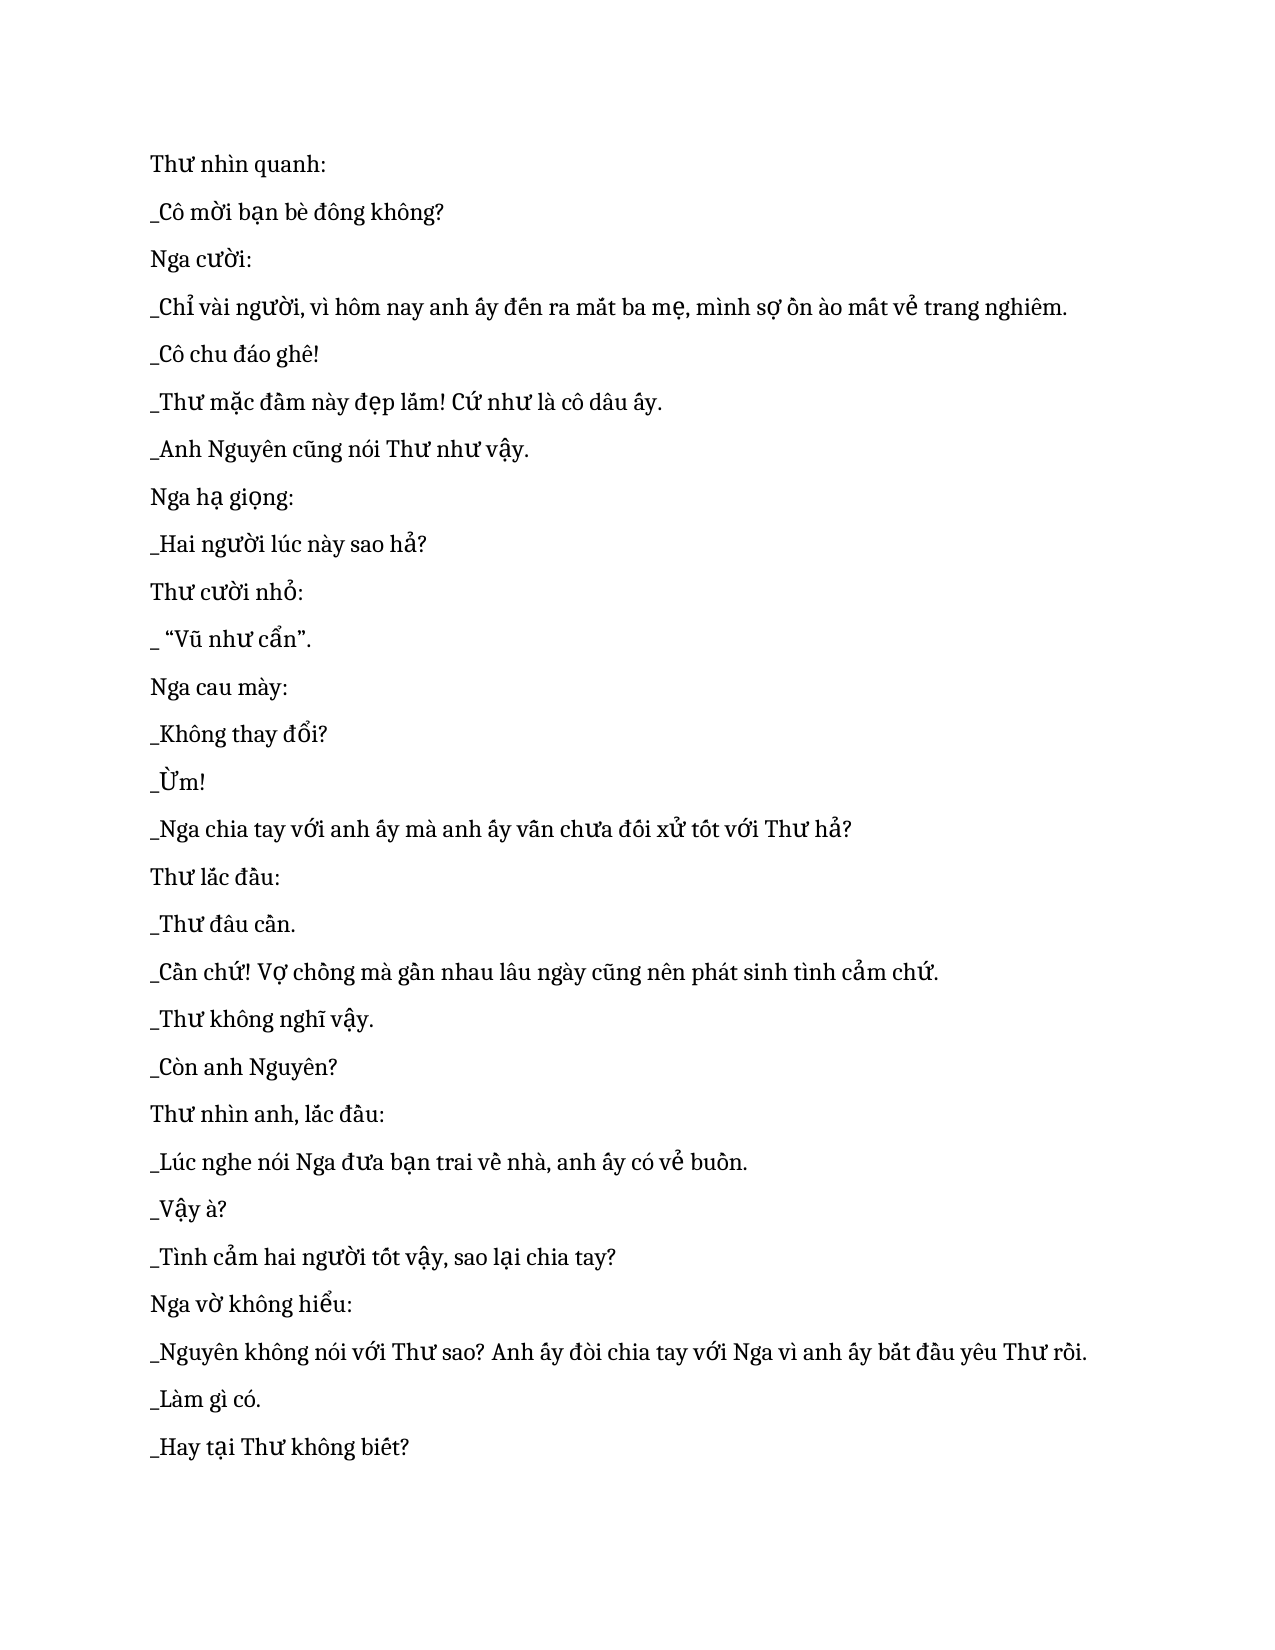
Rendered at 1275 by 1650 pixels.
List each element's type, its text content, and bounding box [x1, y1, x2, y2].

text _Hai người lúc này sao hả? [150, 530, 1125, 559]
text Nga hạ giọng: [150, 482, 1125, 511]
text _Không thay đổi? [150, 720, 1125, 749]
text _Nguyên không nói với Thư sao? Anh ấy đòi chia tay với Nga vì anh ấy bắt đầu yêu Thư rồi. [150, 1337, 1125, 1366]
text _ “Vũ như cẩn”. [150, 625, 1125, 654]
text _Cô chu đáo ghê! [150, 340, 1125, 369]
text _Còn anh Nguyên? [150, 1052, 1125, 1081]
text _Anh Nguyên cũng nói Thư như vậy. [150, 435, 1125, 464]
text _Cô mời bạn bè đông không? [150, 197, 1125, 226]
text Thư cười nhỏ: [150, 577, 1125, 606]
text _Tình cảm hai người tốt vậy, sao lại chia tay? [150, 1242, 1125, 1271]
text Thư nhìn anh, lắc đầu: [150, 1100, 1125, 1129]
text _Ừm! [150, 767, 1125, 796]
text _Cần chứ! Vợ chồng mà gần nhau lâu ngày cũng nên phát sinh tình cảm chứ. [150, 957, 1125, 986]
text _Lúc nghe nói Nga đưa bạn trai về nhà, anh ấy có vẻ buồn. [150, 1147, 1125, 1176]
text _Làm gì có. [150, 1385, 1125, 1414]
text _Thư mặc đầm này đẹp lắm! Cứ như là cô dâu ấy. [150, 387, 1125, 416]
text _Thư đâu cần. [150, 910, 1125, 939]
text Nga cười: [150, 245, 1125, 274]
text Thư lắc đầu: [150, 862, 1125, 891]
text _Vậy à? [150, 1195, 1125, 1224]
text Thư nhìn quanh: [150, 150, 1125, 179]
text _Nga chia tay với anh ấy mà anh ấy vẫn chưa đối xử tốt với Thư hả? [150, 815, 1125, 844]
text _Thư không nghĩ vậy. [150, 1005, 1125, 1034]
text Nga vờ không hiểu: [150, 1290, 1125, 1319]
text Nga cau mày: [150, 672, 1125, 701]
text _Hay tại Thư không biết? [150, 1432, 1125, 1461]
text _Chỉ vài người, vì hôm nay anh ấy đến ra mắt ba mẹ, mình sợ ồn ào mất vẻ trang nghiêm. [150, 292, 1125, 321]
